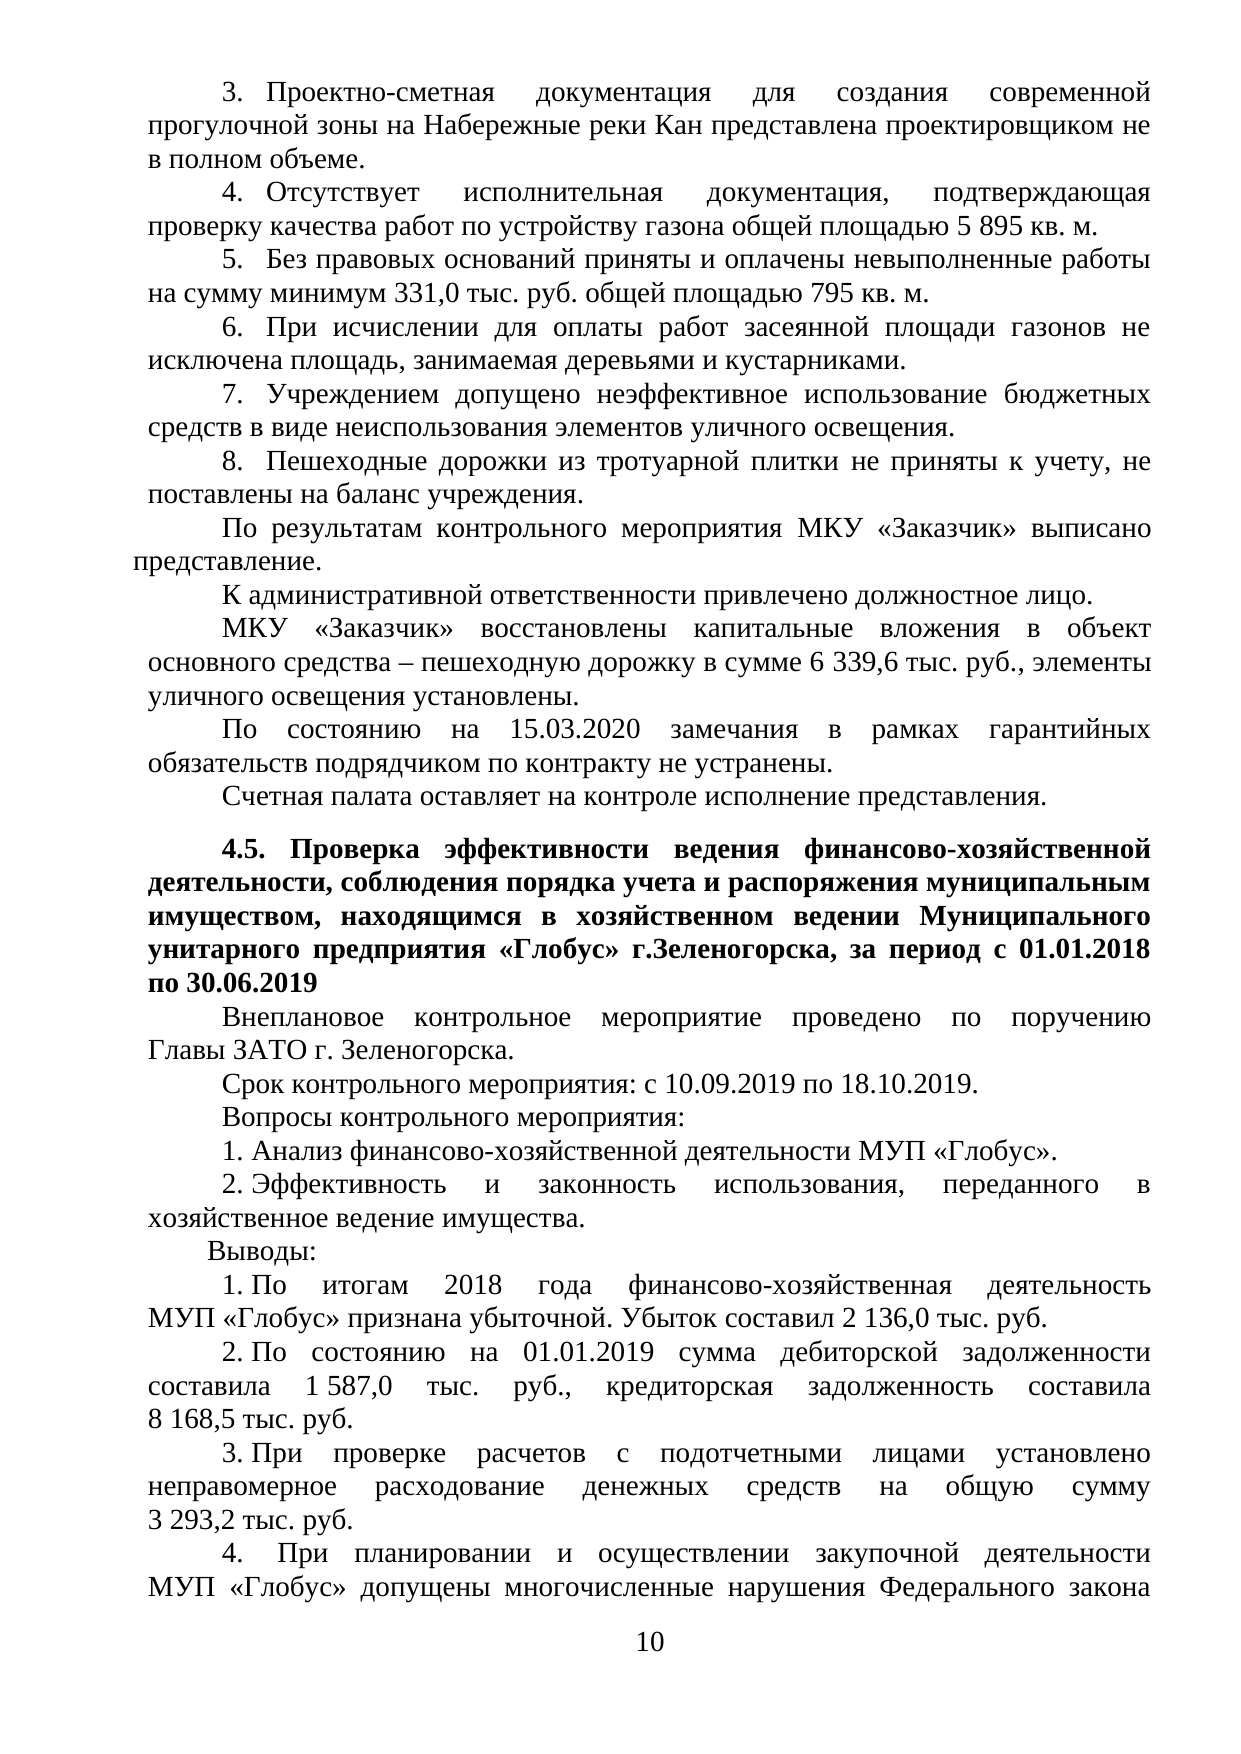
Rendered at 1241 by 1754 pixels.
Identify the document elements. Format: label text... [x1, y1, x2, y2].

list При проверке расчетов с подотчетными лицами установлено неправомерное расходование денежных средств на общую сумму 3 293,2 тыс. руб. [148, 1435, 1152, 1535]
text Вопросы контрольного мероприятия: [148, 1099, 1152, 1133]
text Счетная палата оставляет на контроле исполнение представления. [133, 778, 1152, 812]
text По результатам контрольного мероприятия МКУ «Заказчик» выписано представление. [133, 510, 1152, 577]
list Пешеходные дорожки из тротуарной плитки не приняты к учету, не поставлены на баланс учреждения. [577, 443, 1152, 510]
list Учреждением допущено неэффективное использование бюджетных средств в виде неиспользования элементов уличного освещения. [148, 376, 1152, 443]
list Внеплановое контрольное мероприятие проведено по поручению Главы ЗАТО г. Зеленогорска. [148, 999, 1152, 1066]
list Проектно-сметная документация для создания современной прогулочной зоны на Набережные реки Кан представлена проектировщиком не в полном объеме. [148, 74, 1152, 174]
list Без правовых оснований приняты и оплачены невыполненные работы на сумму минимум 331,0 тыс. руб. общей площадью 795 кв. м. [148, 242, 1152, 309]
text Срок контрольного мероприятия: с 10.09.2019 по 18.10.2019. [148, 1066, 1152, 1099]
text По состоянию на 15.03.2020 замечания в рамках гарантийных обязательств подрядчиком по контракту не устранены. [148, 711, 1152, 778]
text Выводы: [148, 1233, 1152, 1267]
list К административной ответственности привлечено должностное лицо. [148, 577, 1152, 611]
list МКУ «Заказчик» восстановлены капитальные вложения в объект основного средства – пешеходную дорожку в сумме 6 339,6 тыс. руб., элементы уличного освещения установлены. [148, 611, 1152, 711]
list Отсутствует исполнительная документация, подтверждающая проверку качества работ по устройству газона общей площадью 5 895 кв. м. [148, 174, 1152, 242]
list Эффективность и законность использования, переданного в хозяйственное ведение имущества. [148, 1166, 1152, 1233]
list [148, 1535, 1152, 1602]
list При исчислении для оплаты работ засеянной площади газонов не исключена площадь, занимаемая деревьями и кустарниками. [148, 309, 1152, 376]
list Анализ финансово-хозяйственной деятельности МУП «Глобус». [148, 1133, 1152, 1166]
list По итогам 2018 года финансово-хозяйственная деятельность МУП «Глобус» признана убыточной. Убыток составил 2 136,0 тыс. руб. [148, 1267, 1152, 1334]
list По состоянию на 01.01.2019 сумма дебиторской задолженности составила 1 587,0 тыс. руб., кредиторская задолженность составила 8 168,5 тыс. руб. [148, 1334, 1152, 1435]
text 4.5. Проверка эффективности ведения финансово-хозяйственной деятельности, соблюдения порядка учета и распоряжения муниципальным имуществом, находящимся в хозяйственном ведении Муниципального унитарного предприятия «Глобус» г.Зеленогорска, за период с 01.01.2018 по 30.06.2019 [148, 831, 1152, 999]
